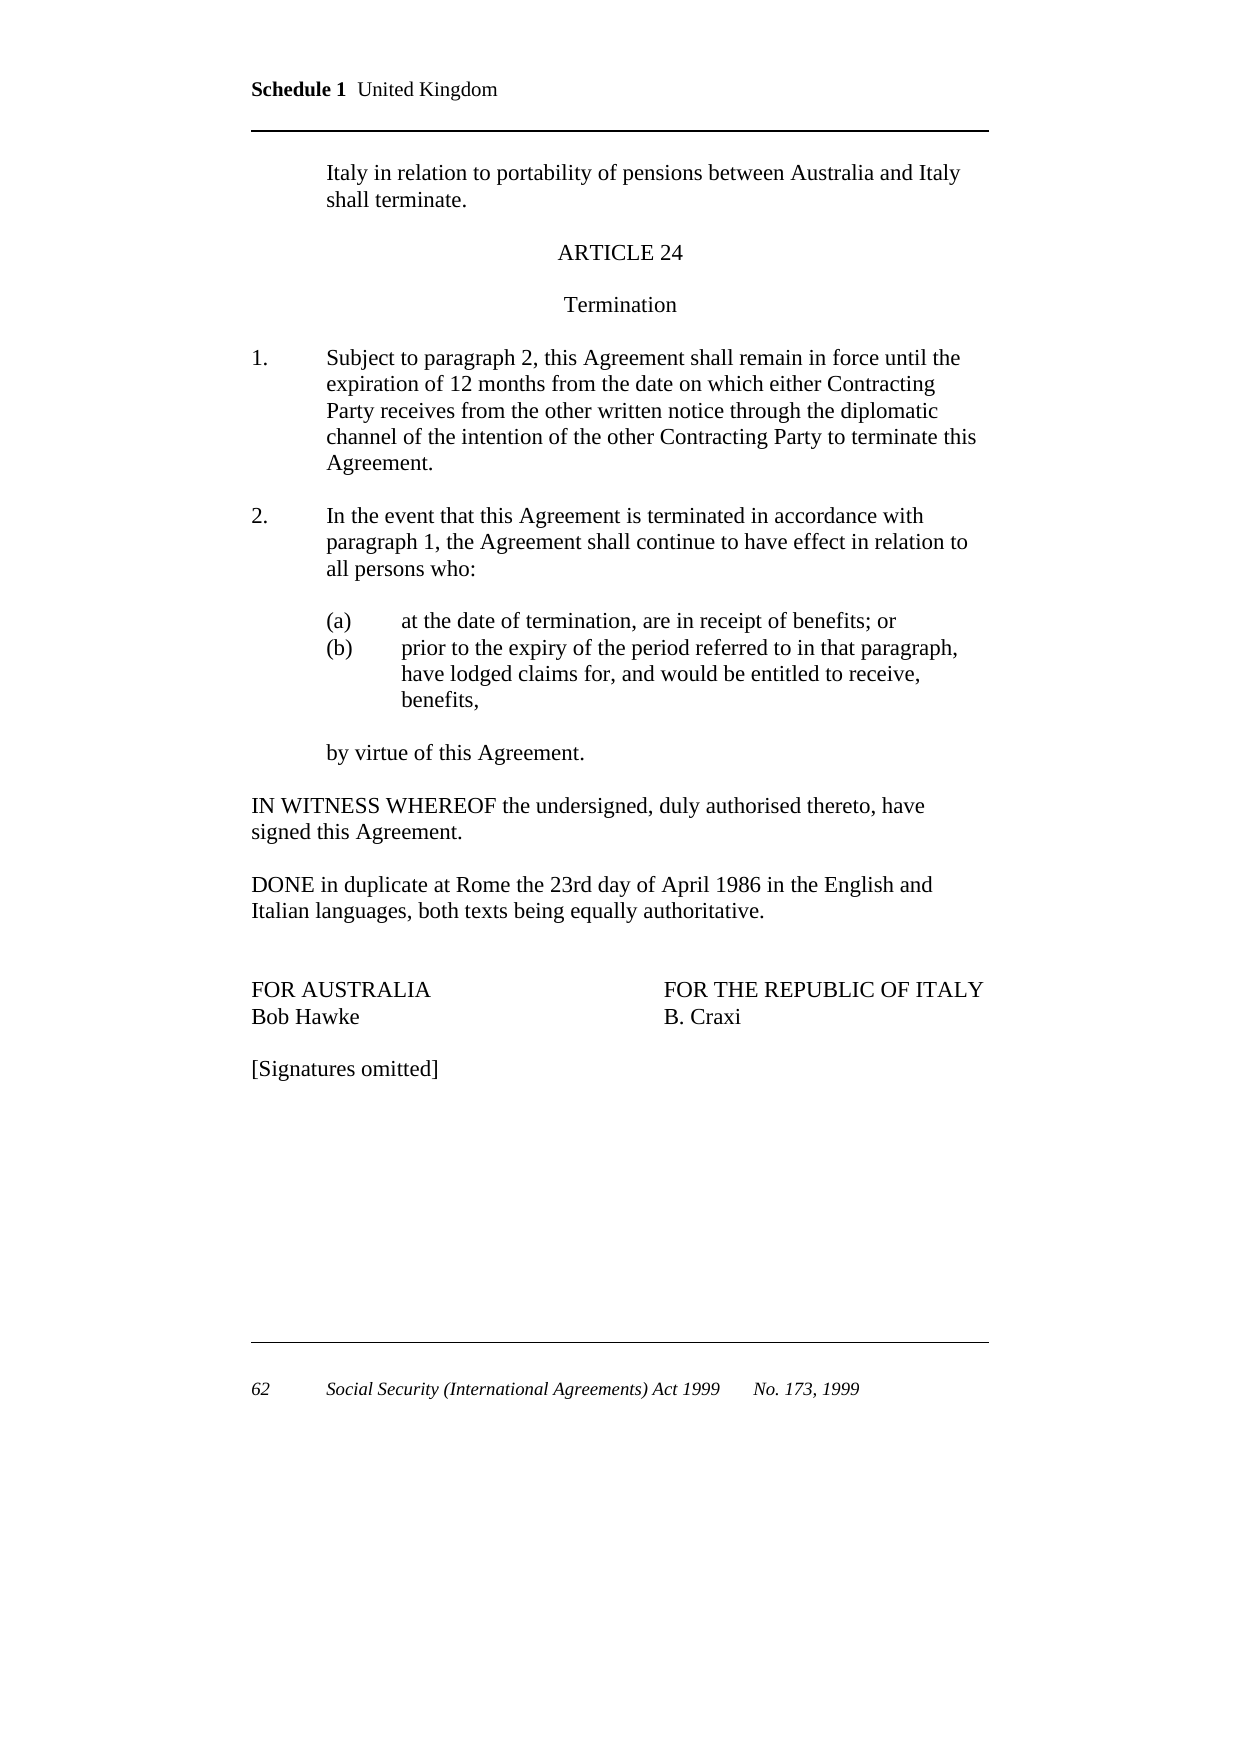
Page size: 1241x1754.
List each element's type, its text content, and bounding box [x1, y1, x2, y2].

text DONE in duplicate at Rome the 23rd day of April 1986 in the English and Italian languages, both texts being equally authoritative. [251, 871, 989, 924]
text IN WITNESS WHEREOF the undersigned, duly authorised thereto, have signed this Agreement. [251, 792, 989, 845]
text (b) prior to the expiry of the period referred to in that paragraph, have lodged claims for, and would be entitled to receive, benefits, [326, 634, 989, 713]
text 2. In the event that this Agreement is terminated in accordance with paragraph 1, the Agreement shall continue to have effect in relation to all persons who: [251, 502, 989, 581]
text [Signatures omitted] [251, 1056, 989, 1082]
text Bob Hawke B. Craxi [251, 1003, 989, 1029]
text (a) at the date of termination, are in receipt of benefits; or [326, 607, 989, 634]
text by virtue of this Agreement. [251, 739, 989, 766]
text Termination [251, 291, 989, 318]
text 1. Subject to paragraph 2, this Agreement shall remain in force until the expiration of 12 months from the date on which either Contracting Party receives from the other written notice through the diplomatic channel of the intention of the other Contracting Party to terminate this Agreement. [251, 344, 989, 476]
subtitle ARTICLE 24 [251, 238, 989, 265]
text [251, 159, 989, 212]
text FOR AUSTRALIA FOR THE REPUBLIC OF ITALY [251, 976, 989, 1003]
